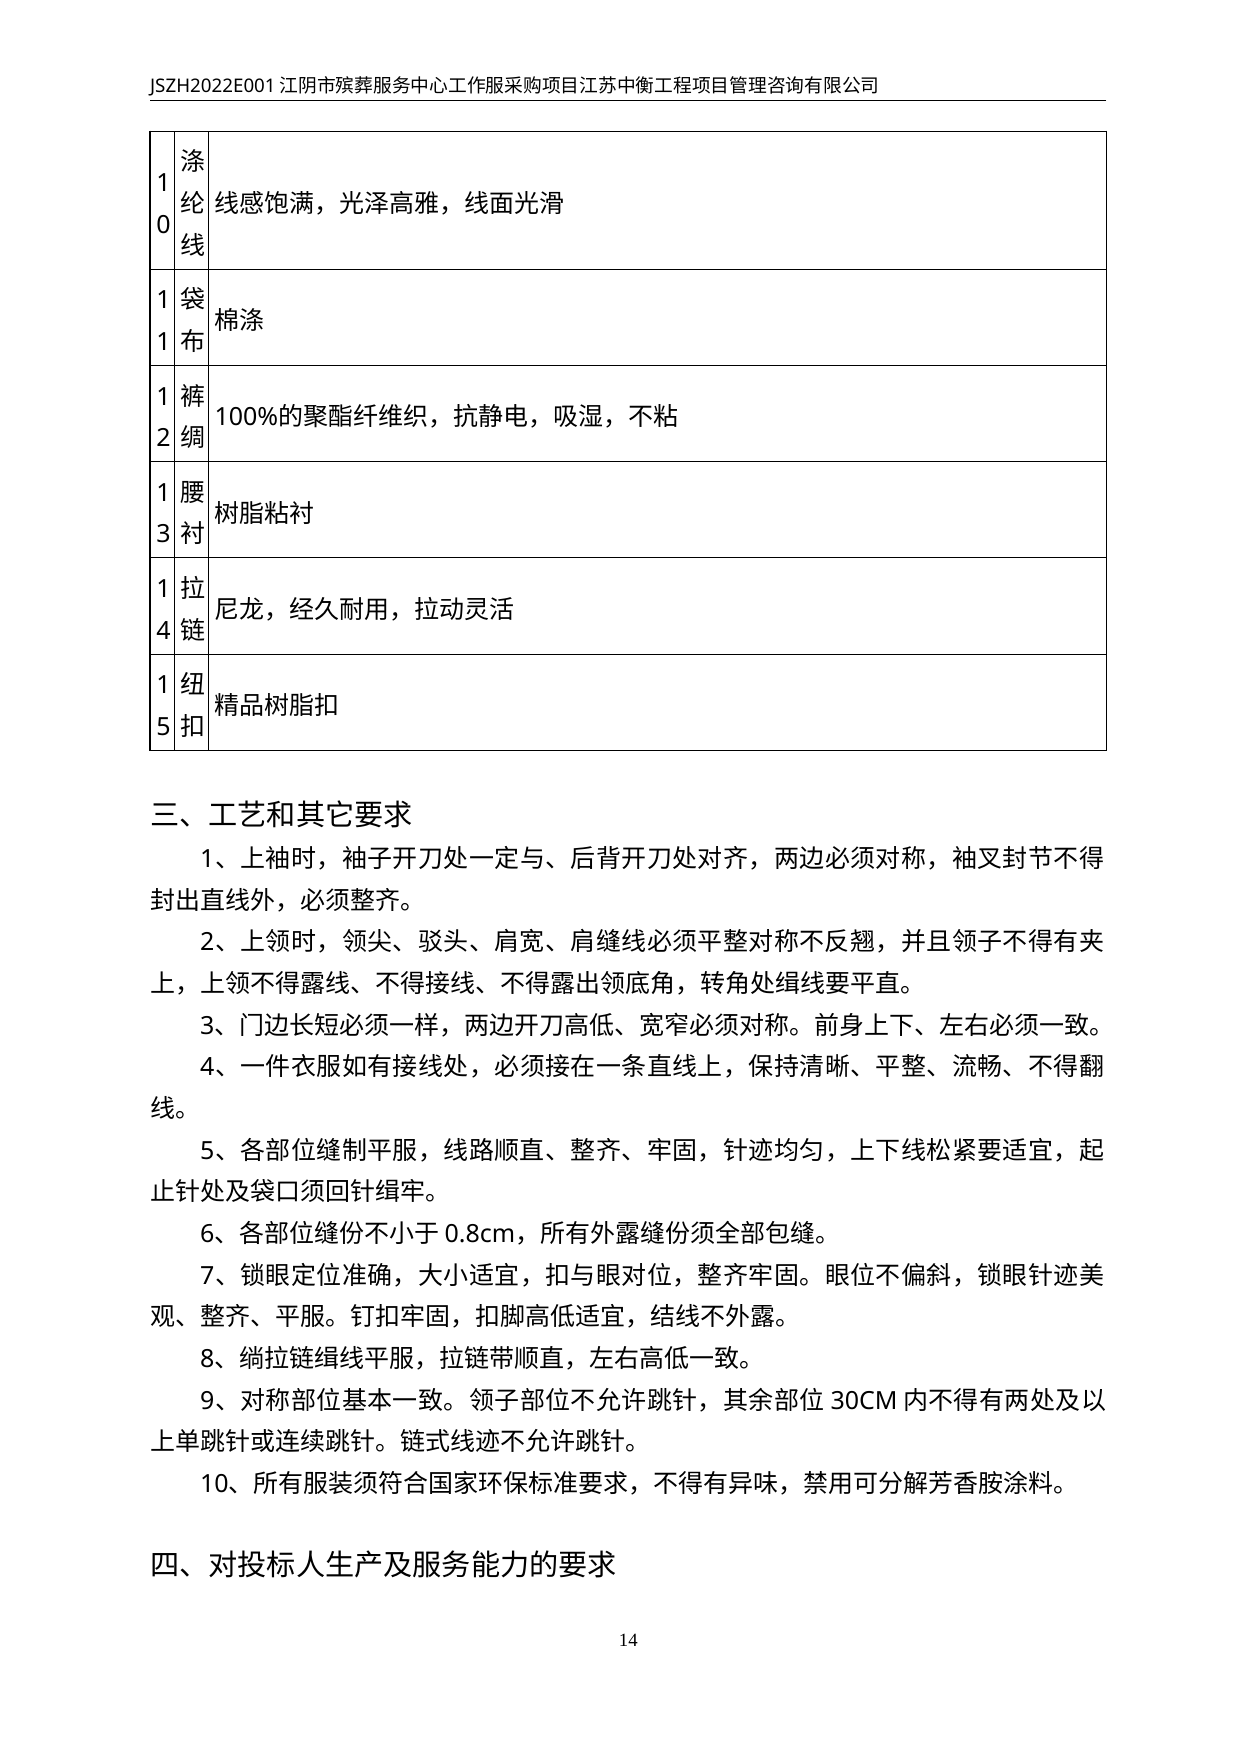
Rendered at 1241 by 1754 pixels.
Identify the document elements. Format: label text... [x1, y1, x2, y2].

list 4、一件衣服如有接线处，必须接在一条直线上，保持清晰、平整、流畅、不得翻线。 [150, 1042, 1106, 1126]
table_cell 拉链 [175, 558, 208, 653]
list 6、各部位缝份不小于0.8cm，所有外露缝份须全部包缝。 [150, 1209, 1106, 1251]
list 3、门边长短必须一样，两边开刀高低、宽窄必须对称。前身上下、左右必须一致。 [150, 1001, 1106, 1042]
table_cell 棉涤 [209, 270, 1106, 365]
table_cell 树脂粘衬 [209, 462, 1106, 557]
table_cell 10 [151, 132, 174, 268]
list 1、上袖时，袖子开刀处一定与、后背开刀处对齐，两边必须对称，袖叉封节不得封出直线外，必须整齐。 [150, 834, 1106, 917]
table_cell 精品树脂扣 [209, 655, 1106, 750]
list 7、锁眼定位准确，大小适宜，扣与眼对位，整齐牢固。眼位不偏斜，锁眼针迹美观、整齐、平服。钉扣牢固，扣脚高低适宜，结线不外露。 [150, 1251, 1106, 1334]
table_cell 裤绸 [175, 366, 208, 461]
table_cell 13 [151, 462, 174, 557]
table_cell 袋布 [175, 270, 208, 365]
list 9、对称部位基本一致。领子部位不允许跳针，其余部位30CM内不得有两处及以上单跳针或连续跳针。链式线迹不允许跳针。 [150, 1376, 1106, 1459]
list 四、对投标人生产及服务能力的要求 [150, 1542, 1106, 1584]
table_cell 尼龙，经久耐用，拉动灵活 [209, 558, 1106, 653]
table_cell 15 [151, 655, 174, 750]
table_cell 14 [151, 558, 174, 653]
table_cell 11 [151, 270, 174, 365]
list 2、上领时，领尖、驳头、肩宽、肩缝线必须平整对称不反翘，并且领子不得有夹上，上领不得露线、不得接线、不得露出领底角，转角处缉线要平直。 [150, 917, 1106, 1001]
list 5、各部位缝制平服，线路顺直、整齐、牢固，针迹均匀，上下线松紧要适宜，起止针处及袋口须回针缉牢。 [150, 1126, 1106, 1209]
table_cell 线感饱满，光泽高雅，线面光滑 [209, 132, 1106, 268]
list 8、绱拉链缉线平服，拉链带顺直，左右高低一致。 [150, 1334, 1106, 1376]
text 三、工艺和其它要求 [150, 792, 1106, 834]
list 10、所有服装须符合国家环保标准要求，不得有异味，禁用可分解芳香胺涂料。 [150, 1459, 1106, 1501]
table_cell 纽扣 [175, 655, 208, 750]
table_cell 100%的聚酯纤维织，抗静电，吸湿，不粘 [209, 366, 1106, 461]
table_cell 12 [151, 366, 174, 461]
table_cell 涤纶线 [175, 132, 208, 268]
table_cell 腰衬 [175, 462, 208, 557]
